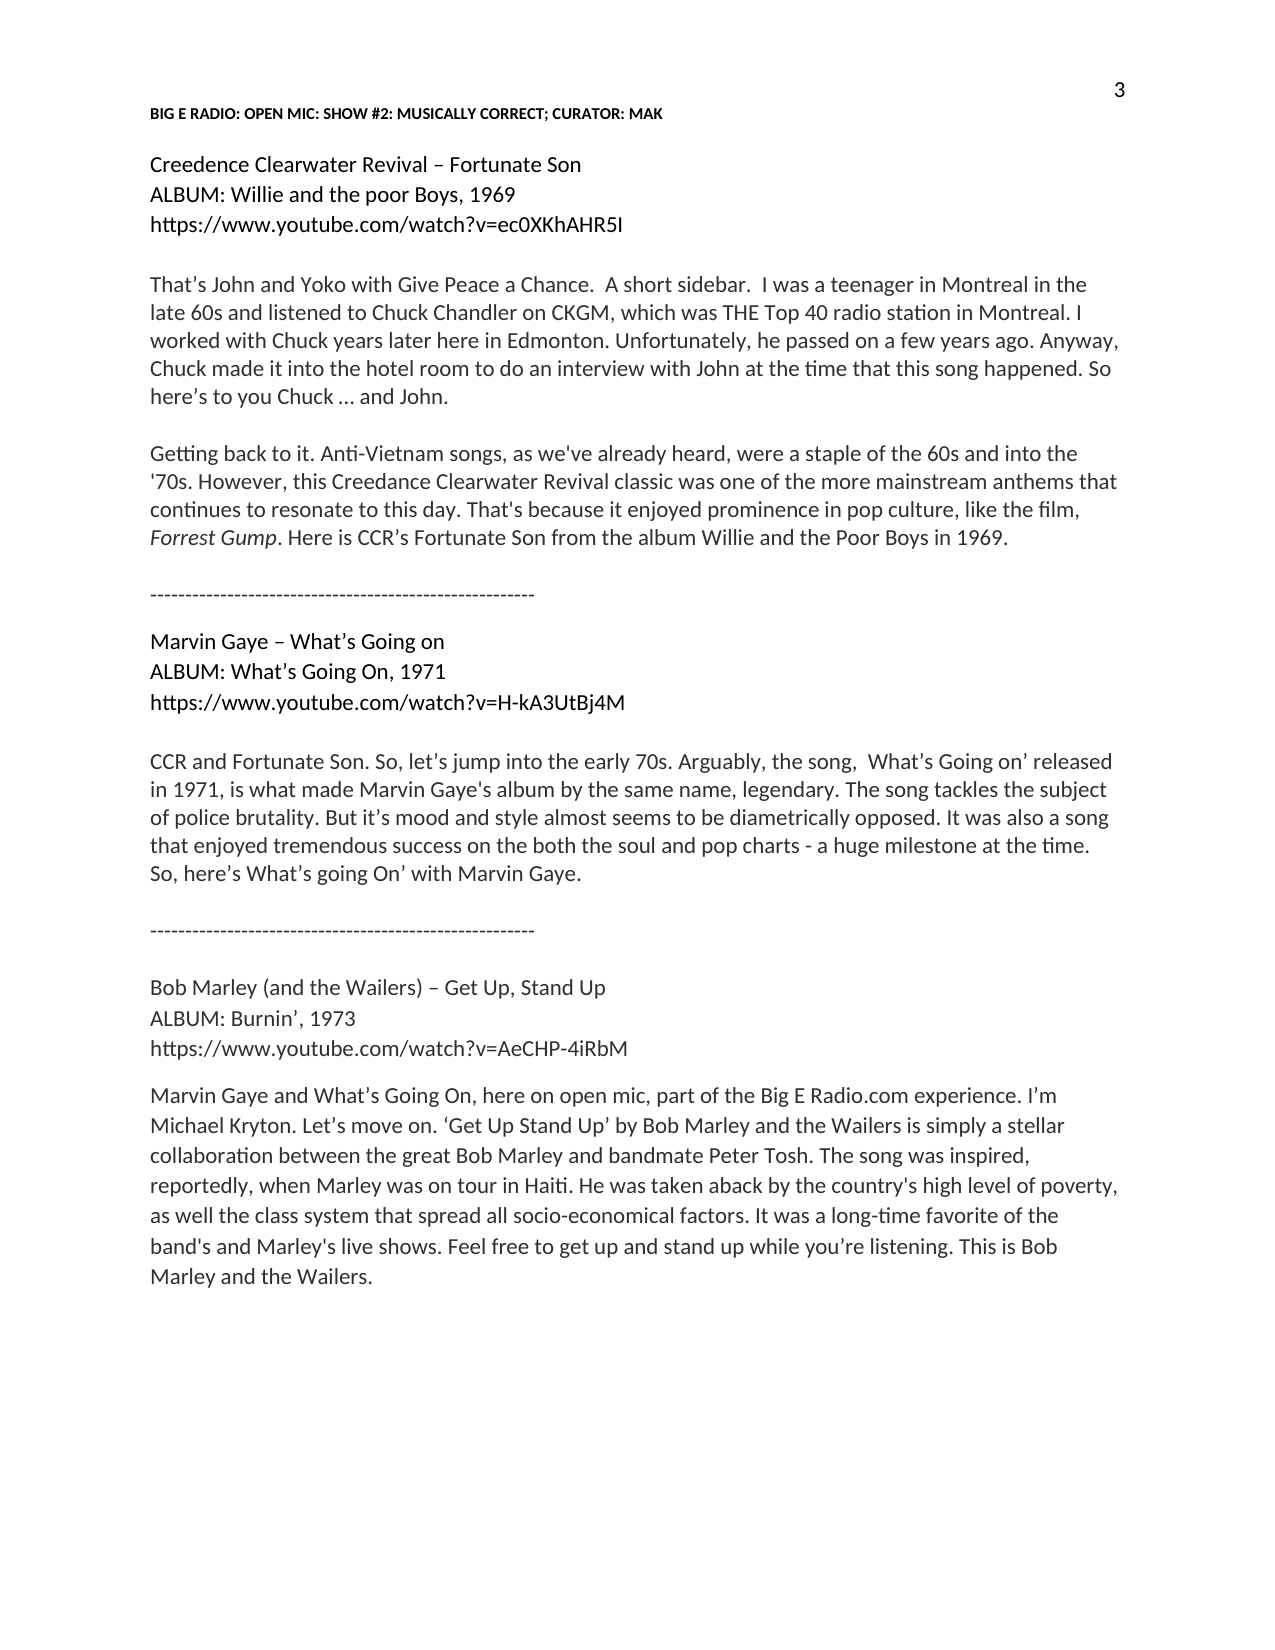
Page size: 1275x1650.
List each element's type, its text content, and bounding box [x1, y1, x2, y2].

text Getting back to it. Anti-Vietnam songs, as we've already heard, were a staple of the 60s and into the '70s. However, this Creedance Clearwater Revival classic was one of the more mainstream anthems that continues to resonate to this day. That's because it enjoyed prominence in pop culture, like the film, Forrest Gump. Here is CCR’s Fortunate Son from the album Willie and the Poor Boys in 1969. [150, 439, 1125, 551]
text ------------------------------------------------------- [150, 580, 1125, 608]
text ------------------------------------------------------- [150, 916, 1125, 944]
text Marvin Gaye – What’s Going on ALBUM: What’s Going On, 1971 https://www.youtube.com/watch?v=H-kA3UtBj4M [150, 627, 1125, 716]
text CCR and Fortunate Son. So, let’s jump into the early 70s. Arguably, the song, What’s Going on’ released in 1971, is what made Marvin Gaye's album by the same name, legendary. The song tackles the subject of police brutality. But it’s mood and style almost seems to be diametrically opposed. It was also a song that enjoyed tremendous success on the both the soul and pop charts - a huge milestone at the time. So, here’s What’s going On’ with Marvin Gaye. [150, 747, 1125, 887]
text Bob Marley (and the Wailers) – Get Up, Stand Up ALBUM: Burnin’, 1973 https://www.youtube.com/watch?v=AeCHP-4iRbM [150, 973, 1125, 1062]
text Marvin Gaye and What’s Going On, here on open mic, part of the Big E Radio.com experience. I’m Michael Kryton. Let’s move on. ‘Get Up Stand Up’ by Bob Marley and the Wailers is simply a stellar collaboration between the great Bob Marley and bandmate Peter Tosh. The song was inspired, reportedly, when Marley was on tour in Haiti. He was taken aback by the country's high level of poverty, as well the class system that spread all socio-economical factors. It was a long-time favorite of the band's and Marley's live shows. Feel free to get up and stand up while you’re listening. This is Bob Marley and the Wailers. [150, 1081, 1125, 1290]
text That’s John and Yoko with Give Peace a Chance. A short sidebar. I was a teenager in Montreal in the late 60s and listened to Chuck Chandler on CKGM, which was THE Top 40 radio station in Montreal. I worked with Chuck years later here in Edmonton. Unfortunately, he passed on a few years ago. Anyway, Chuck made it into the hotel room to do an interview with John at the time that this song happened. So here’s to you Chuck … and John. [150, 270, 1125, 410]
text Creedence Clearwater Revival – Fortunate Son ALBUM: Willie and the poor Boys, 1969 https://www.youtube.com/watch?v=ec0XKhAHR5I [150, 150, 1125, 238]
